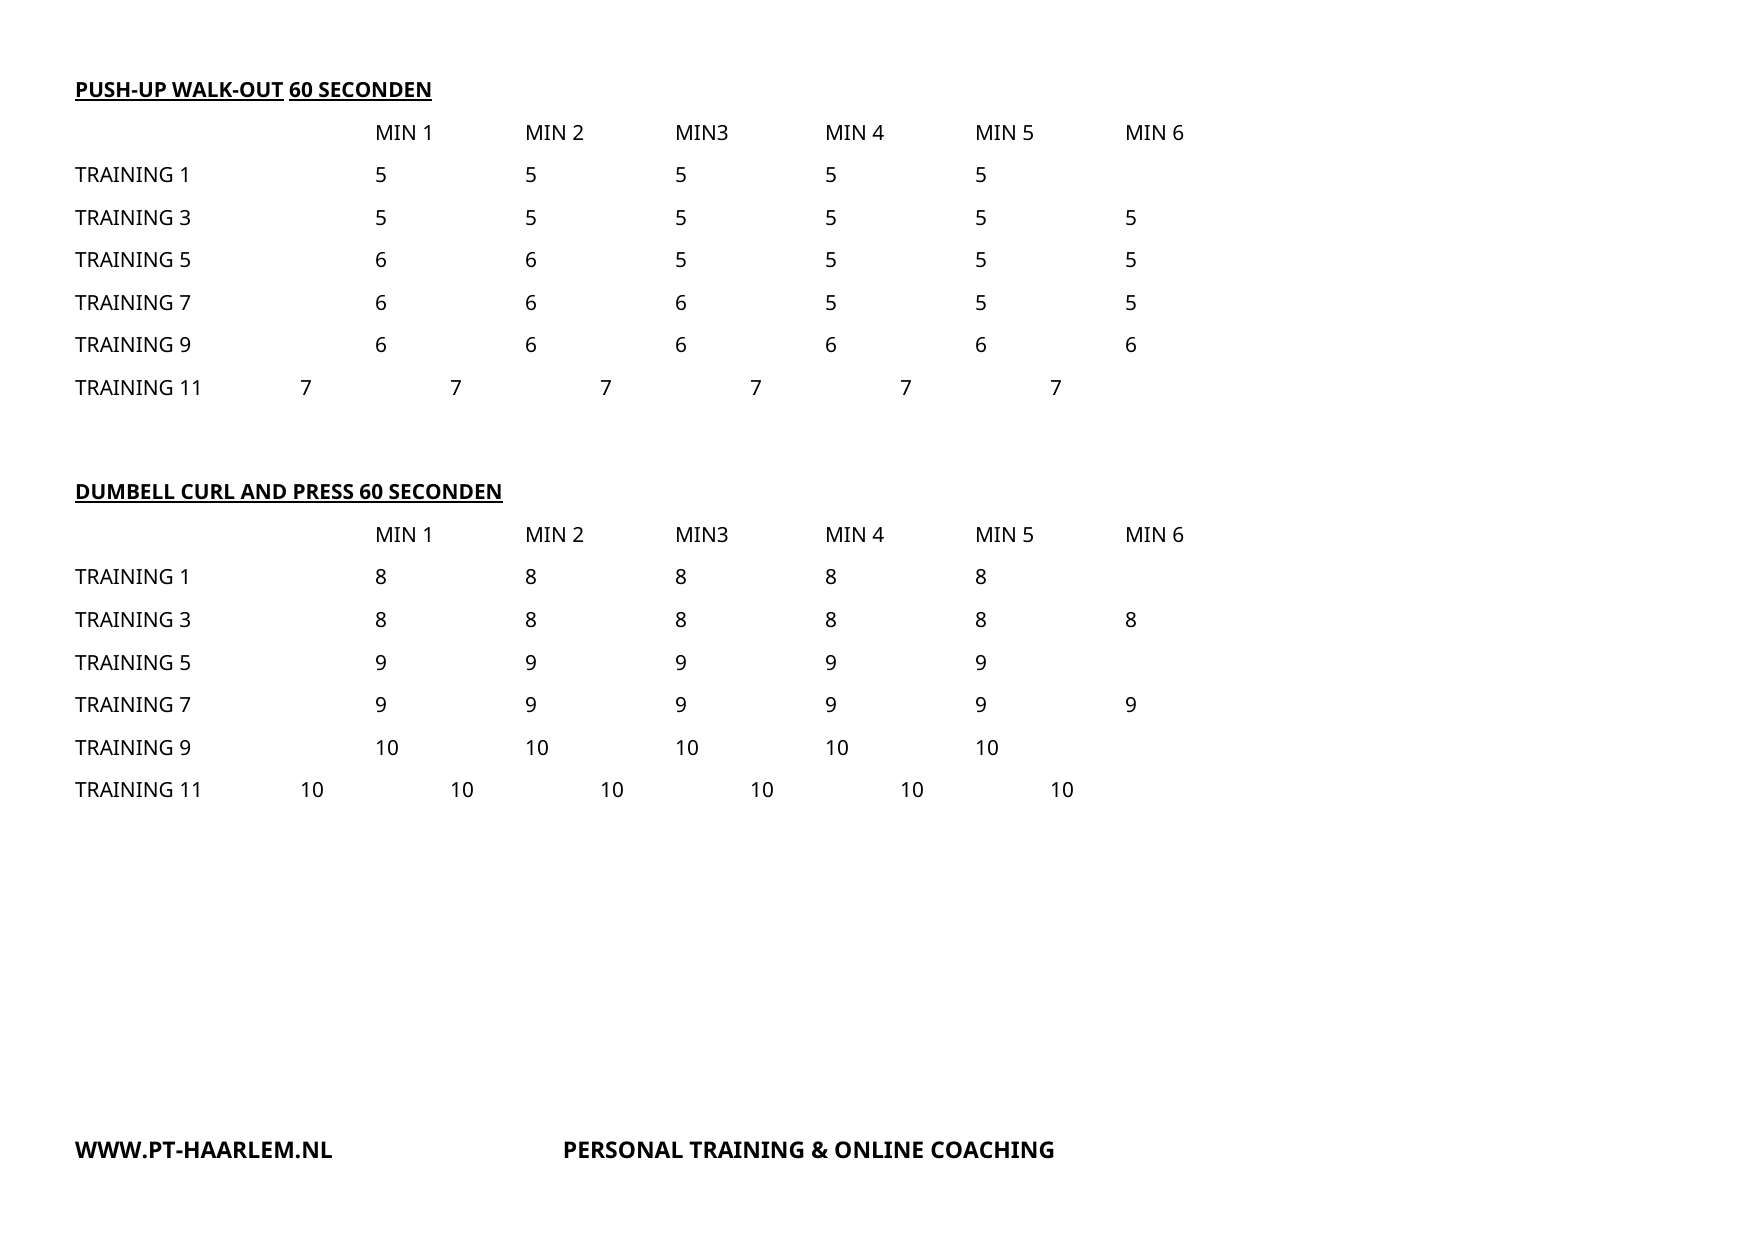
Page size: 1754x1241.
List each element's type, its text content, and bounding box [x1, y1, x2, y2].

text PUSH-UP WALK-OUT 60 SECONDEN MIN 1 MIN 2 MIN3 MIN 4 MIN 5 MIN 6 TRAINING 1 5 5 5 5 5 TRAINING 3 5 5 5 5 5 5 TRAINING 5 6 6 5 5 5 5 TRAINING 7 6 6 6 5 5 5 TRAINING 9 6 6 6 6 6 6 TRAINING 11 7 7 7 7 7 7 [75, 75, 1679, 444]
text DUMBELL CURL AND PRESS 60 SECONDEN MIN 1 MIN 2 MIN3 MIN 4 MIN 5 MIN 6 TRAINING 1 8 8 8 8 8 TRAINING 3 8 8 8 8 8 8 TRAINING 5 9 9 9 9 9 TRAINING 7 9 9 9 9 9 9 TRAINING 9 10 10 10 10 10 TRAINING 11 10 10 10 10 10 10 [75, 477, 1679, 846]
